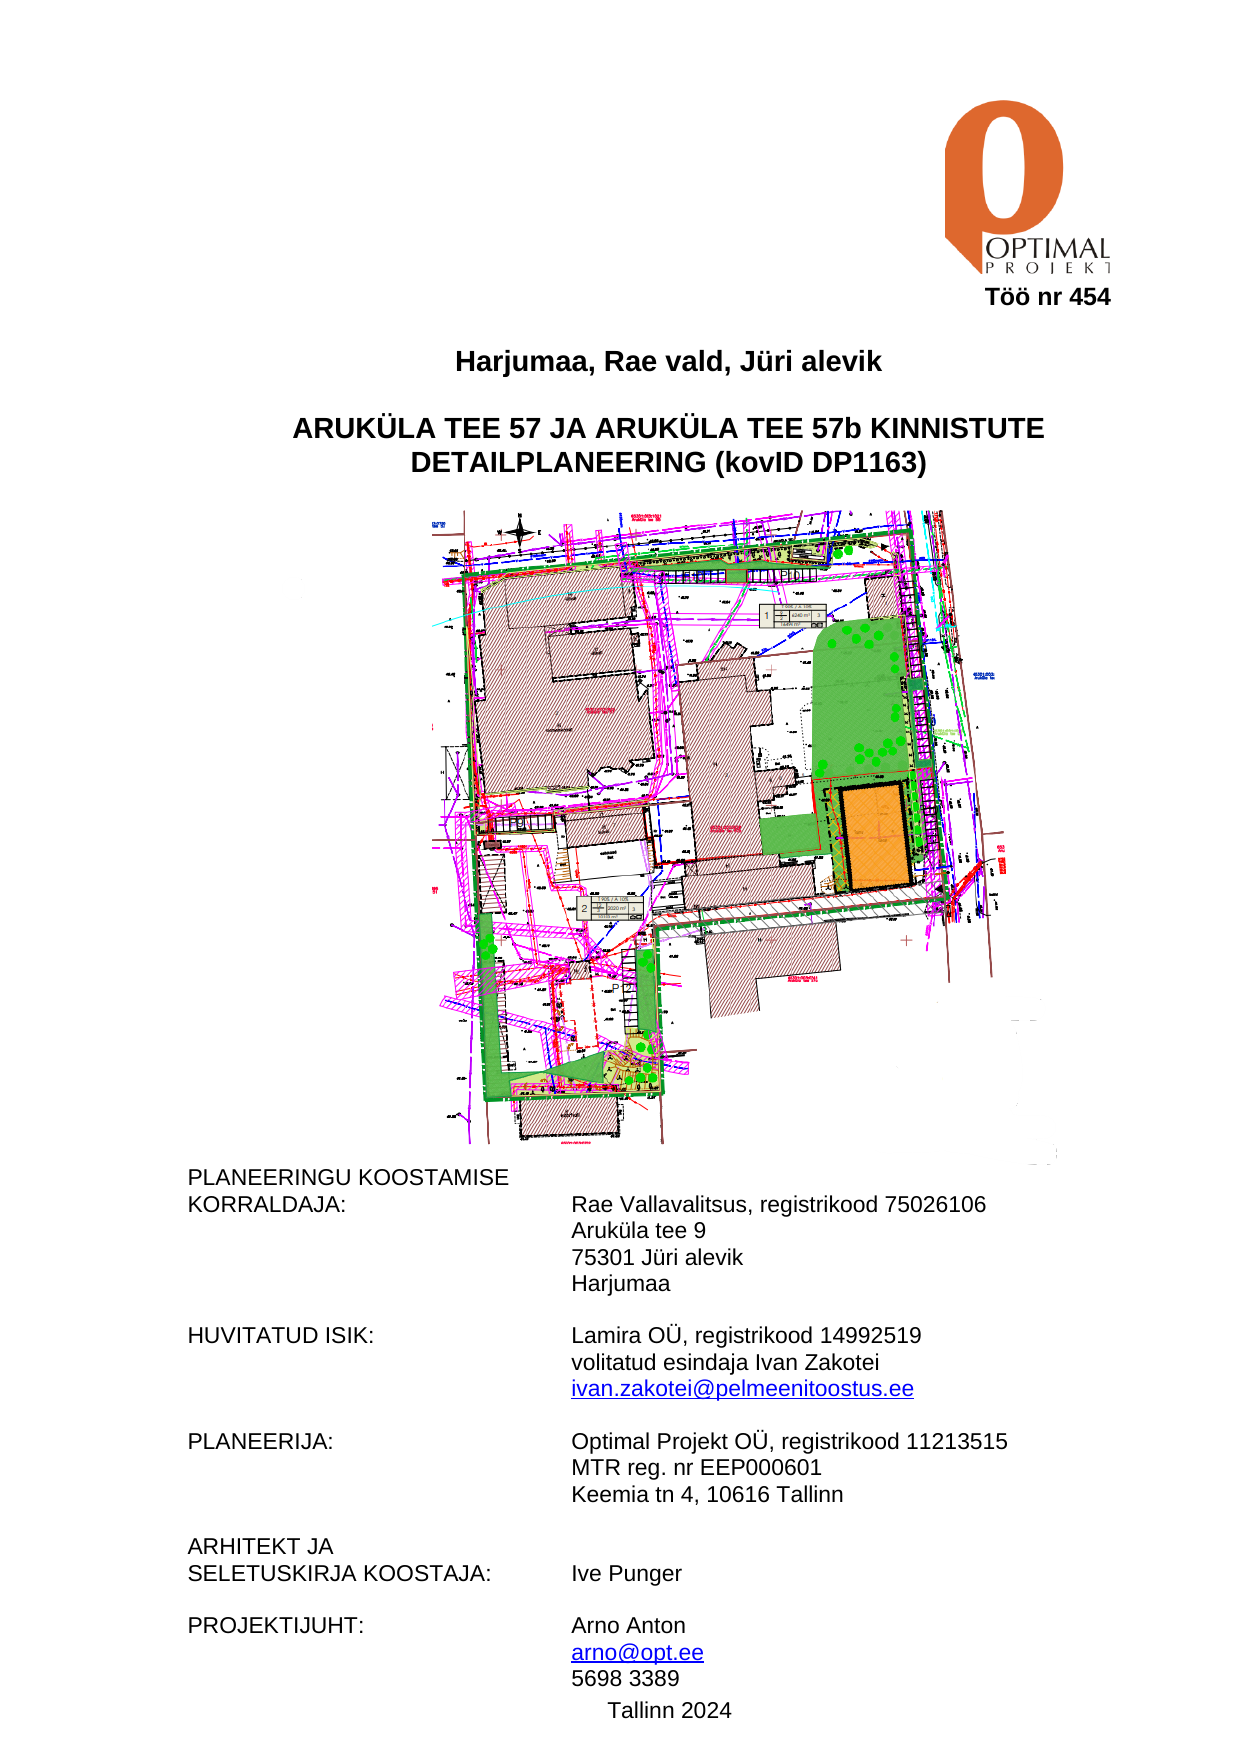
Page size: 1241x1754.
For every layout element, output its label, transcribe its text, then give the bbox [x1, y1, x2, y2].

text PLANEERIJA: Optimal Projekt OÜ, registrikood 11213515 [187, 1428, 1152, 1454]
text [187, 1665, 1152, 1691]
text Harjumaa, Rae vald, Jüri alevik [186, 344, 1152, 377]
text Aruküla tee 9 [187, 1217, 1152, 1243]
text arno@opt.ee [187, 1639, 1152, 1665]
text ivan.zakotei@pelmeenitoostus.ee [187, 1375, 1152, 1402]
text 75301 Jüri alevik [187, 1243, 1152, 1270]
text SELETUSKIRJA KOOSTAJA: Ive Punger [187, 1560, 1152, 1586]
text Töö nr 454 [187, 282, 1152, 310]
text volitatud esindaja Ivan Zakotei [187, 1349, 1152, 1375]
text PLANEERINGU KOOSTAMISE [187, 1164, 1152, 1191]
text DETAILPLANEERING (kovID DP1163) [186, 444, 1152, 478]
text HUVITATUD ISIK: Lamira OÜ, registrikood 14992519 [187, 1322, 1152, 1349]
picture [281, 504, 1057, 1165]
text MTR reg. nr EEP000601 [187, 1454, 1152, 1481]
text ARUKÜLA TEE 57 JA ARUKÜLA TEE 57b KINNISTUTE [186, 411, 1152, 444]
picture [943, 100, 1110, 272]
text Harjumaa [187, 1270, 1152, 1296]
text Keemia tn 4, 10616 Tallinn [187, 1481, 1152, 1507]
text ARHITEKT JA [187, 1533, 1152, 1560]
text PROJEKTIJUHT: Arno Anton [187, 1612, 1152, 1639]
text KORRALDAJA: Rae Vallavalitsus, registrikood 75026106 [187, 1191, 1152, 1217]
